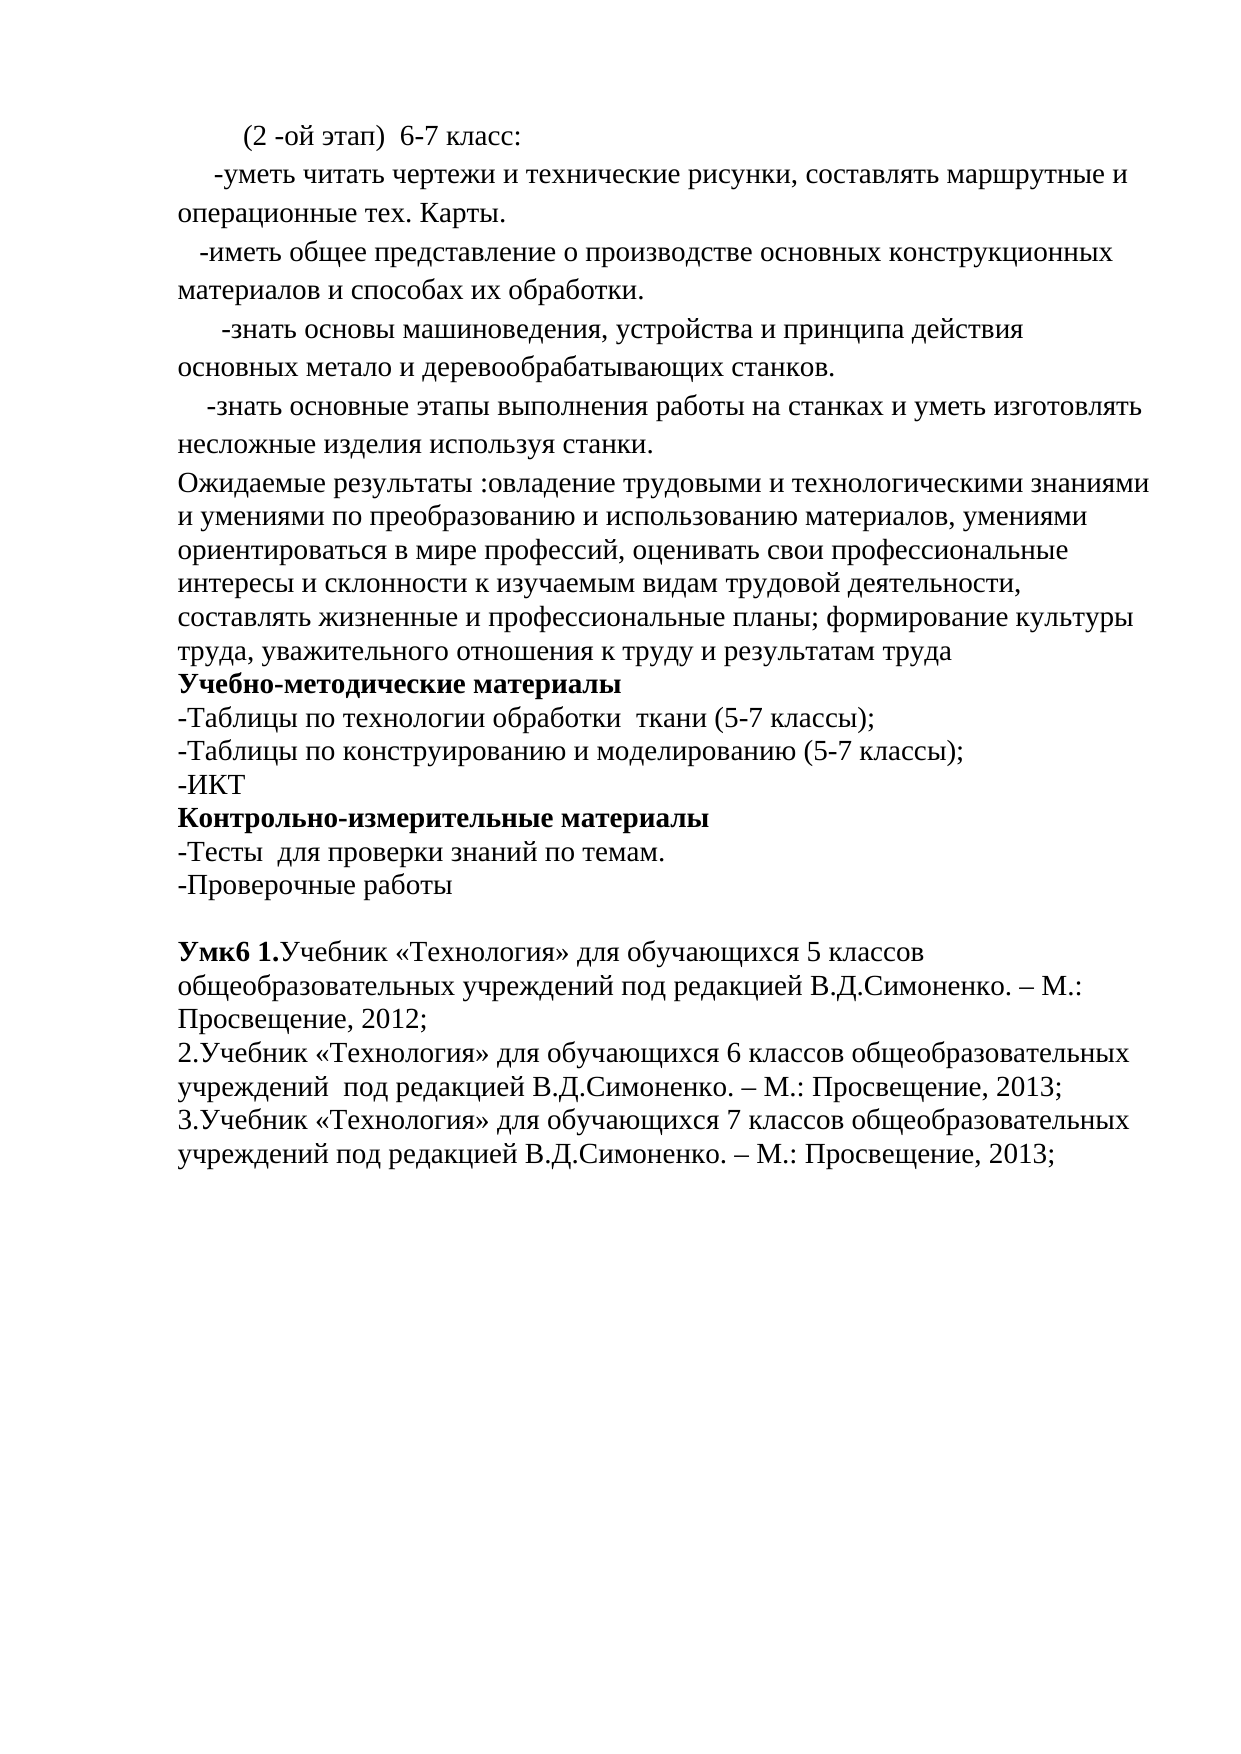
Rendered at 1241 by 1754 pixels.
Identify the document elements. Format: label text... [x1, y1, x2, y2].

text Умк6 1.Учебник «Технология» для обучающихся 5 классов общеобразовательных учреждений под редакцией В.Д.Симоненко. – М.: Просвещение, 2012; [177, 934, 1152, 1035]
text -Тесты для проверки знаний по темам. [177, 834, 1152, 867]
text -ИКТ [177, 767, 1152, 800]
text -знать основы машиноведения, устройства и принципа действия основных метало и деревообрабатывающих станков. [177, 311, 1152, 383]
text Ожидаемые результаты :овладение трудовыми и технологическими знаниями и умениями по преобразованию и использованию материалов, умениями ориентироваться в мире профессий, оценивать свои профессиональные интересы и склонности к изучаемым видам трудовой деятельности, составлять жизненные и профессиональные планы; формирование культуры труда, уважительного отношения к труду и результатам труда [177, 465, 1152, 666]
text 2.Учебник «Технология» для обучающихся 6 классов общеобразовательных учреждений под редакцией В.Д.Симоненко. – М.: Просвещение, 2013; [177, 1035, 1152, 1102]
text (2 -ой этап) 6-7 класс: [177, 118, 1152, 152]
text -уметь читать чертежи и технические рисунки, составлять маршрутные и операционные тех. Карты. [177, 157, 1152, 229]
text 3.Учебник «Технология» для обучающихся 7 классов общеобразовательных учреждений под редакцией В.Д.Симоненко. – М.: Просвещение, 2013; [177, 1102, 1152, 1169]
text -Таблицы по технологии обработки ткани (5-7 классы); [177, 700, 1152, 733]
text -знать основные этапы выполнения работы на станках и уметь изготовлять несложные изделия используя станки. [177, 388, 1152, 460]
text -Проверочные работы [177, 867, 1152, 901]
text Учебно-методические материалы [177, 666, 1152, 700]
text -иметь общее представление о производстве основных конструкционных материалов и способах их обработки. [177, 234, 1152, 306]
text -Таблицы по конструированию и моделированию (5-7 классы); [177, 733, 1152, 767]
text Контрольно-измерительные материалы [177, 800, 1152, 834]
